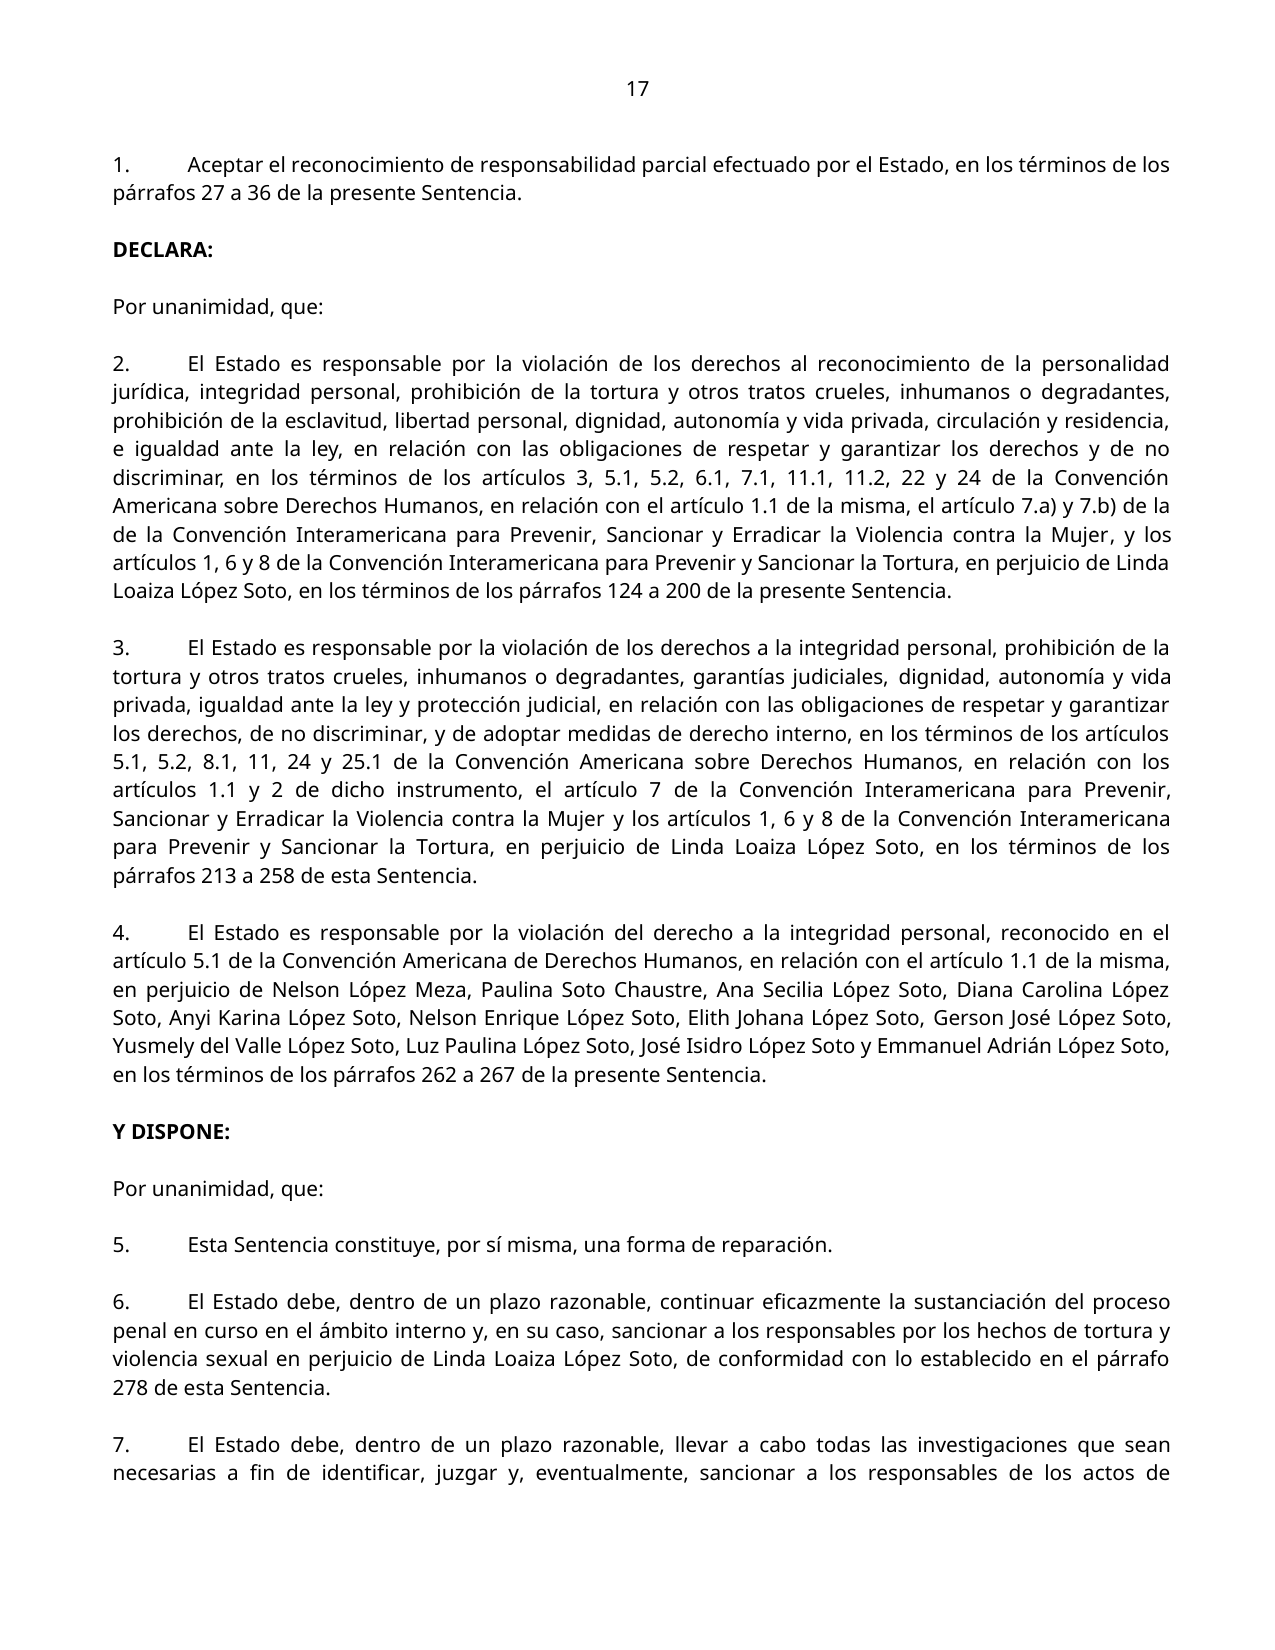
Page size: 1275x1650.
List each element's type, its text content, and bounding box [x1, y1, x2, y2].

list El Estado es responsable por la violación del derecho a la integridad personal, reconocido en el artículo 5.1 de la Convención Americana de Derechos Humanos, en relación con el artículo 1.1 de la misma, en perjuicio de Nelson López Meza, Paulina Soto Chaustre, Ana Secilia López Soto, Diana Carolina López Soto, Anyi Karina López Soto, Nelson Enrique López Soto, Elith Johana López Soto, Gerson José López Soto, Yusmely del Valle López Soto, Luz Paulina López Soto, José Isidro López Soto y Emmanuel Adrián López Soto, en los términos de los párrafos 262 a 267 de la presente Sentencia. [112, 918, 1172, 1088]
text DECLARA: [112, 235, 1172, 264]
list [112, 1430, 1172, 1487]
list Esta Sentencia constituye, por sí misma, una forma de reparación. [112, 1231, 1172, 1259]
list El Estado debe, dentro de un plazo razonable, continuar eficazmente la sustanciación del proceso penal en curso en el ámbito interno y, en su caso, sancionar a los responsables por los hechos de tortura y violencia sexual en perjuicio de Linda Loaiza López Soto, de conformidad con lo establecido en el párrafo 278 de esta Sentencia. [112, 1287, 1172, 1401]
text Por unanimidad, que: [112, 1174, 1172, 1202]
text Por unanimidad, que: [112, 292, 1172, 321]
list El Estado es responsable por la violación de los derechos al reconocimiento de la personalidad jurídica, integridad personal, prohibición de la tortura y otros tratos crueles, inhumanos o degradantes, prohibición de la esclavitud, libertad personal, dignidad, autonomía y vida privada, circulación y residencia, e igualdad ante la ley, en relación con las obligaciones de respetar y garantizar los derechos y de no discriminar, en los términos de los artículos 3, 5.1, 5.2, 6.1, 7.1, 11.1, 11.2, 22 y 24 de la Convención Americana sobre Derechos Humanos, en relación con el artículo 1.1 de la misma, el artículo 7.a) y 7.b) de la de la Convención Interamericana para Prevenir, Sancionar y Erradicar la Violencia contra la Mujer, y los artículos 1, 6 y 8 de la Convención Interamericana para Prevenir y Sancionar la Tortura, en perjuicio de Linda Loaiza López Soto, en los términos de los párrafos 124 a 200 de la presente Sentencia. [112, 349, 1172, 605]
list Aceptar el reconocimiento de responsabilidad parcial efectuado por el Estado, en los términos de los párrafos 27 a 36 de la presente Sentencia. [112, 150, 1172, 207]
list El Estado es responsable por la violación de los derechos a la integridad personal, prohibición de la tortura y otros tratos crueles, inhumanos o degradantes, garantías judiciales, dignidad, autonomía y vida privada, igualdad ante la ley y protección judicial, en relación con las obligaciones de respetar y garantizar los derechos, de no discriminar, y de adoptar medidas de derecho interno, en los términos de los artículos 5.1, 5.2, 8.1, 11, 24 y 25.1 de la Convención Americana sobre Derechos Humanos, en relación con los artículos 1.1 y 2 de dicho instrumento, el artículo 7 de la Convención Interamericana para Prevenir, Sancionar y Erradicar la Violencia contra la Mujer y los artículos 1, 6 y 8 de la Convención Interamericana para Prevenir y Sancionar la Tortura, en perjuicio de Linda Loaiza López Soto, en los términos de los párrafos 213 a 258 de esta Sentencia. [112, 633, 1172, 889]
text Y DISPONE: [112, 1117, 1172, 1145]
